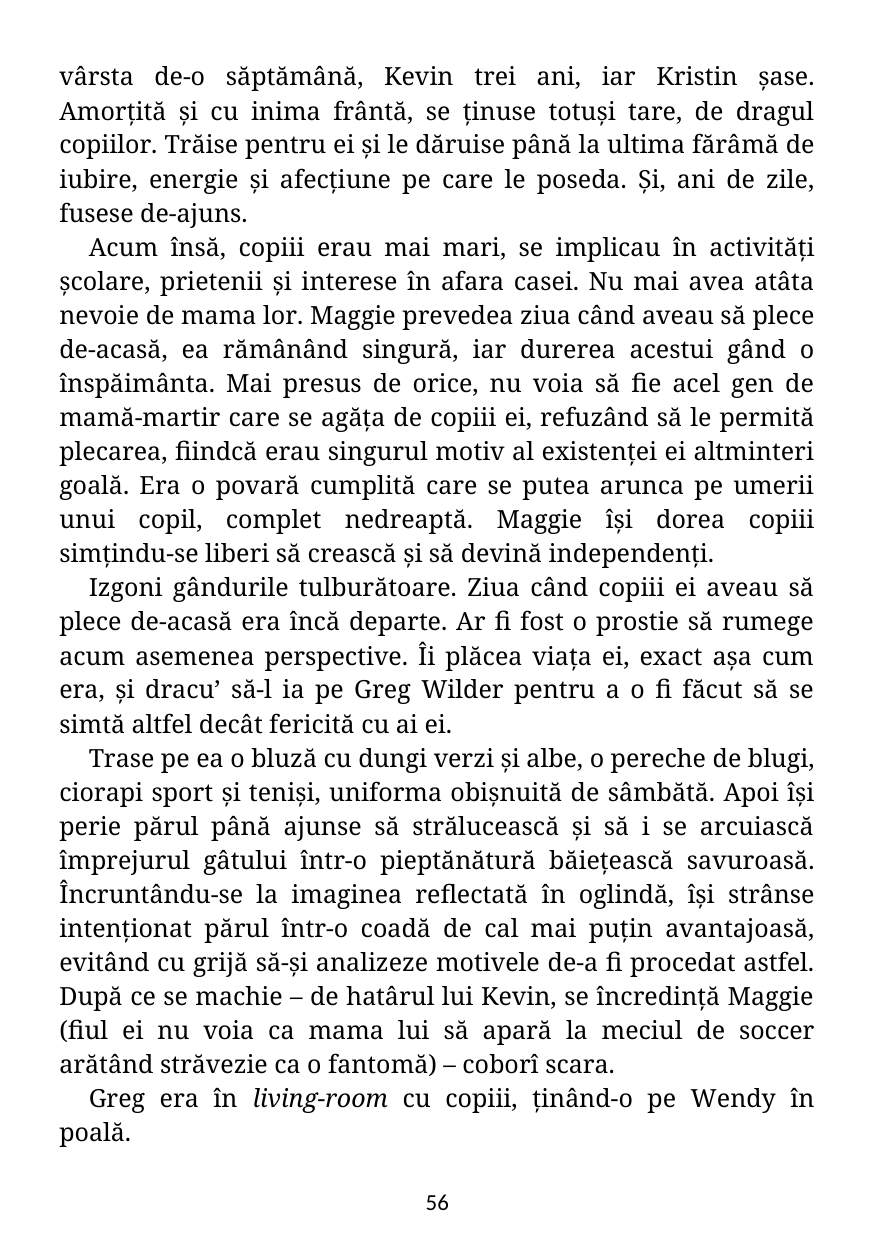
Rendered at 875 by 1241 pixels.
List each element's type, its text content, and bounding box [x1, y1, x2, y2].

text Trase pe ea o bluză cu dungi verzi şi albe, o pereche de blugi, ciorapi sport şi tenişi, uniforma obişnuită de sâmbătă. Apoi îşi perie părul până ajunse să strălucească şi să i se arcuiască împrejurul gâtului într-o pieptănătură băieţească savuroasă. Încruntându-se la imaginea reflectată în oglindă, îşi strânse intenţionat părul într-o coadă de cal mai puţin avantajoasă, evitând cu grijă să-şi analizeze motivele de-a fi procedat astfel. După ce se machie – de hatârul lui Kevin, se încredinţă Maggie (fiul ei nu voia ca mama lui să apară la meciul de soccer arătând străvezie ca o fantomă) – coborî scara. [59, 740, 815, 1081]
text Izgoni gândurile tulburătoare. Ziua când copiii ei aveau să plece de-acasă era încă departe. Ar fi fost o prostie să rumege acum asemenea perspective. Îi plăcea viaţa ei, exact aşa cum era, şi dracu’ să-l ia pe Greg Wilder pentru a o fi făcut să se simtă altfel decât fericită cu ai ei. [59, 570, 815, 740]
text Greg era în living-room cu copiii, ţinând-o pe Wendy în poală. [59, 1081, 815, 1149]
text Acum însă, copiii erau mai mari, se implicau în activităţi şcolare, prietenii şi interese în afara casei. Nu mai avea atâta nevoie de mama lor. Maggie prevedea ziua când aveau să plece de-acasă, ea rămânând singură, iar durerea acestui gând o înspăimânta. Mai presus de orice, nu voia să fie acel gen de mamă-martir care se agăţa de copiii ei, refuzând să le permită plecarea, fiindcă erau singurul motiv al existenţei ei altminteri goală. Era o povară cumplită care se putea arunca pe umerii unui copil, complet nedreaptă. Maggie îşi dorea copiii simţindu-se liberi să crească şi să devină independenţi. [59, 229, 815, 570]
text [59, 59, 815, 229]
